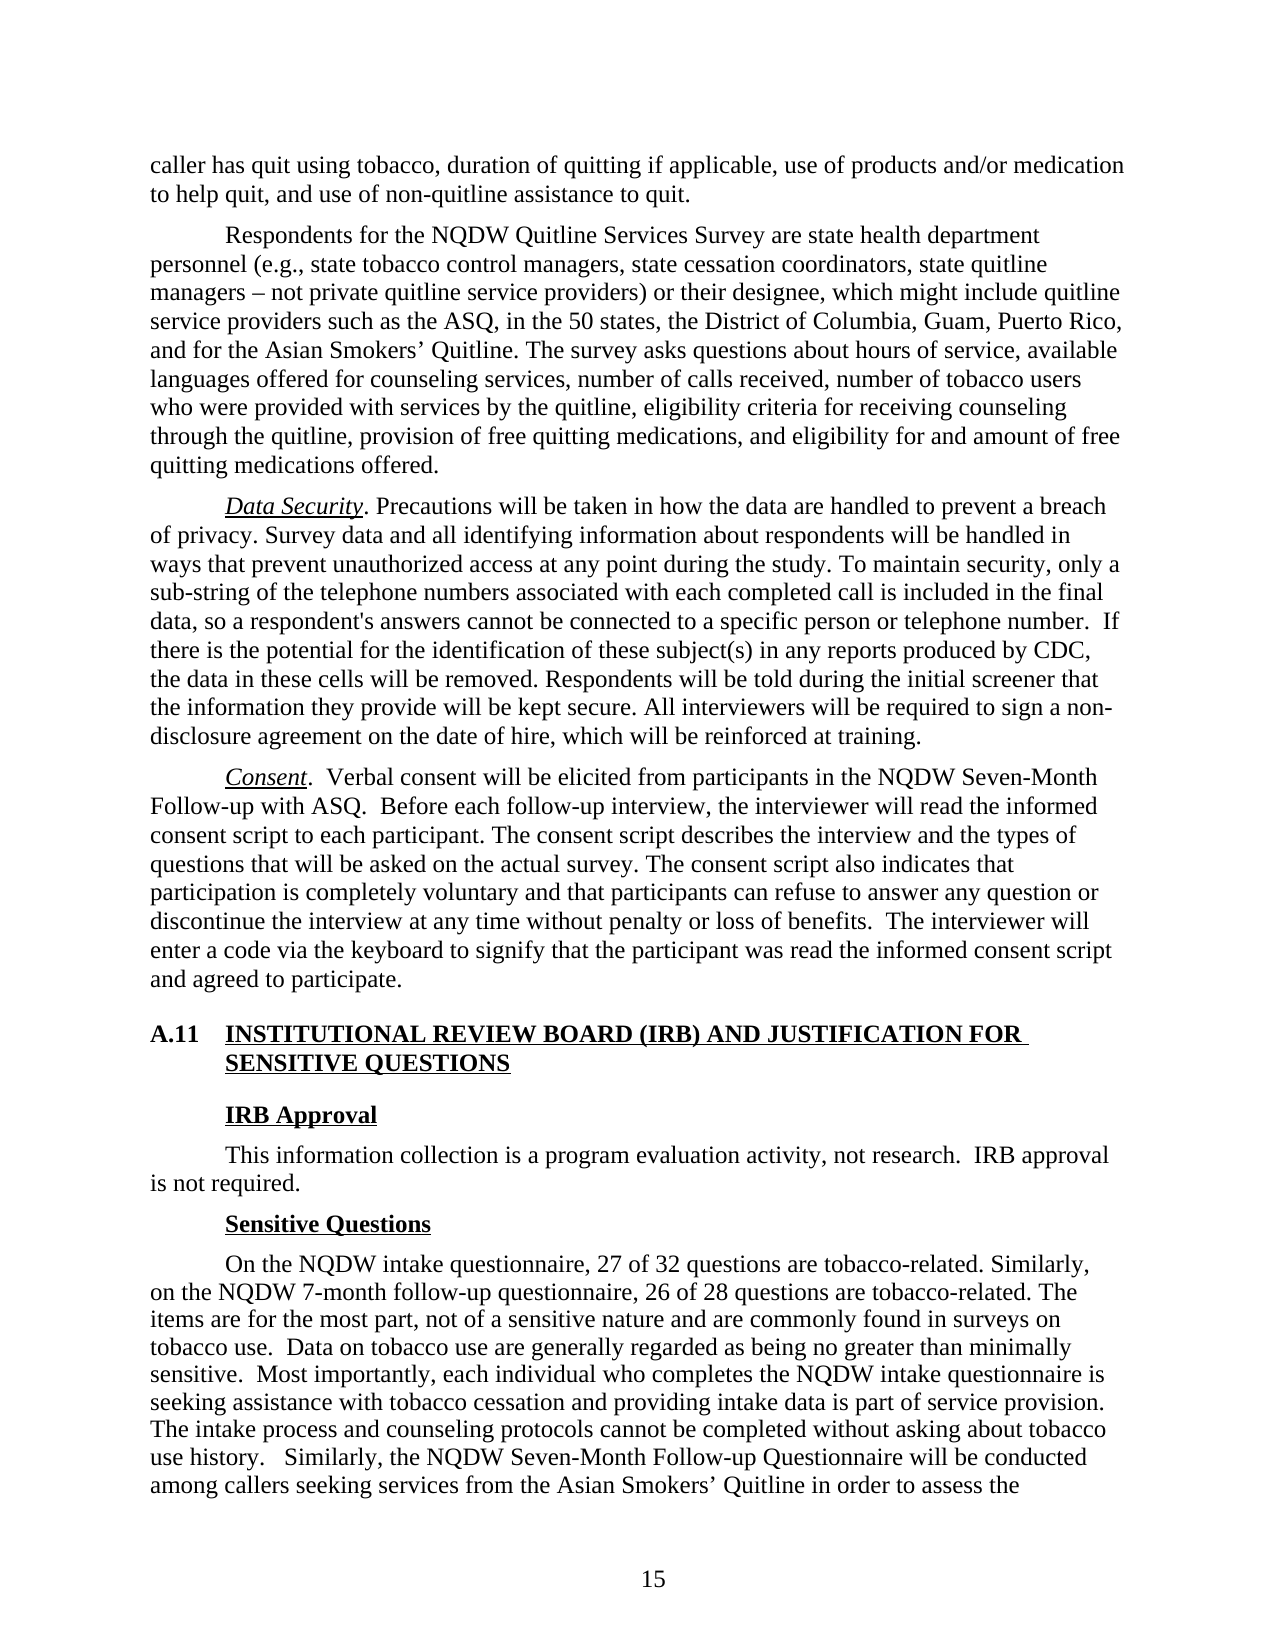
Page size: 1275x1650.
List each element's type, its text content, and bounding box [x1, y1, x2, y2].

text Consent. Verbal consent will be elicited from participants in the NQDW Seven-Month Follow-up with ASQ. Before each follow-up interview, the interviewer will read the informed consent script to each participant. The consent script describes the interview and the types of questions that will be asked on the actual survey. The consent script also indicates that participation is completely voluntary and that participants can refuse to answer any question or discontinue the interview at any time without penalty or loss of benefits. The interviewer will enter a code via the keyboard to signify that the participant was read the informed consent script and agreed to participate. [150, 762, 1125, 992]
text Data Security. Precautions will be taken in how the data are handled to prevent a breach of privacy. Survey data and all identifying information about respondents will be handled in ways that prevent unauthorized access at any point during the study. To maintain security, only a sub-string of the telephone numbers associated with each completed call is included in the final data, so a respondent's answers cannot be connected to a specific person or telephone number. If there is the potential for the identification of these subject(s) in any reports produced by CDC, the data in these cells will be removed. Respondents will be told during the initial screener that the information they provide will be kept secure. All interviewers will be required to sign a non-disclosure agreement on the date of hire, which will be reinforced at training. [150, 491, 1125, 750]
text A.11 INSTITUTIONAL REVIEW BOARD (IRB) AND JUSTIFICATION FOR SENSITIVE QUESTIONS [150, 1019, 1125, 1076]
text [150, 150, 1125, 207]
text IRB Approval [150, 1101, 1116, 1129]
text Sensitive Questions [150, 1209, 1125, 1238]
text Respondents for the NQDW Quitline Services Survey are state health department personnel (e.g., state tobacco control managers, state cessation coordinators, state quitline managers – not private quitline service providers) or their designee, which might include quitline service providers such as the ASQ, in the 50 states, the District of Columbia, Guam, Puerto Rico, and for the Asian Smokers’ Quitline. The survey asks questions about hours of service, available languages offered for counseling services, number of calls received, number of tobacco users who were provided with services by the quitline, eligibility criteria for receiving counseling through the quitline, provision of free quitting medications, and eligibility for and amount of free quitting medications offered. [150, 220, 1125, 479]
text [150, 1250, 1116, 1498]
text This information collection is a program evaluation activity, not research. IRB approval is not required. [150, 1141, 1116, 1196]
